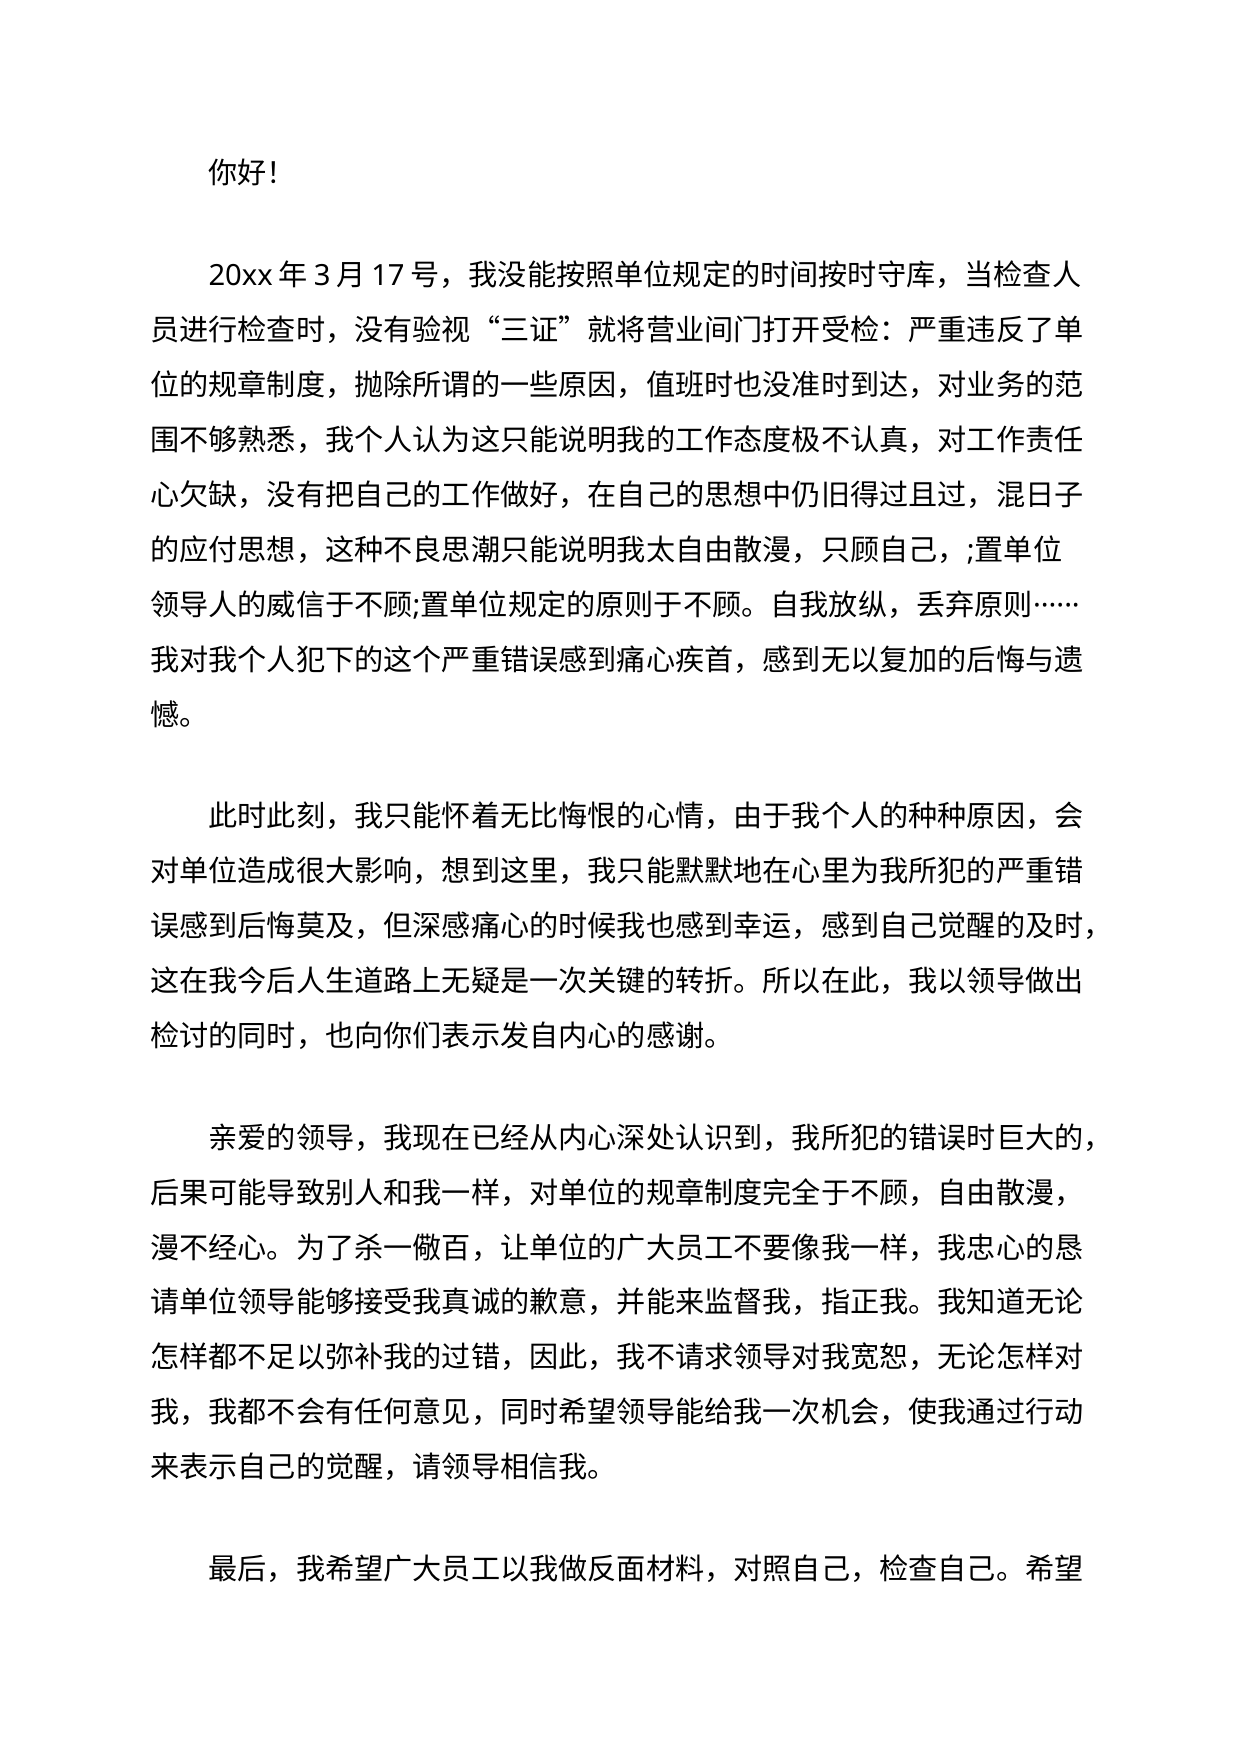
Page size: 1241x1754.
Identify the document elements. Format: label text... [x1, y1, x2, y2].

text 亲爱的领导，我现在已经从内心深处认识到，我所犯的错误时巨大的，后果可能导致别人和我一样，对单位的规章制度完全于不顾，自由散漫，漫不经心。为了杀一儆百，让单位的广大员工不要像我一样，我忠心的恳请单位领导能够接受我真诚的歉意，并能来监督我，指正我。我知道无论怎样都不足以弥补我的过错，因此，我不请求领导对我宽恕，无论怎样对我，我都不会有任何意见，同时希望领导能给我一次机会，使我通过行动来表示自己的觉醒，请领导相信我。 [150, 1114, 1090, 1486]
text 此时此刻，我只能怀着无比悔恨的心情，由于我个人的种种原因，会对单位造成很大影响，想到这里，我只能默默地在心里为我所犯的严重错误感到后悔莫及，但深感痛心的时候我也感到幸运，感到自己觉醒的及时，这在我今后人生道路上无疑是一次关键的转折。所以在此，我以领导做出检讨的同时，也向你们表示发自内心的感谢。 [150, 793, 1090, 1055]
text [150, 1546, 1090, 1588]
text 你好！ [150, 150, 1090, 192]
text 20xx年3月17号，我没能按照单位规定的时间按时守库，当检查人员进行检查时，没有验视“三证”就将营业间门打开受检：严重违反了单位的规章制度，抛除所谓的一些原因，值班时也没准时到达，对业务的范围不够熟悉，我个人认为这只能说明我的工作态度极不认真，对工作责任心欠缺，没有把自己的工作做好，在自己的思想中仍旧得过且过，混日子的应付思想，这种不良思潮只能说明我太自由散漫，只顾自己，;置单位领导人的威信于不顾;置单位规定的原则于不顾。自我放纵，丢弃原则······我对我个人犯下的这个严重错误感到痛心疾首，感到无以复加的后悔与遗憾。 [150, 252, 1090, 733]
